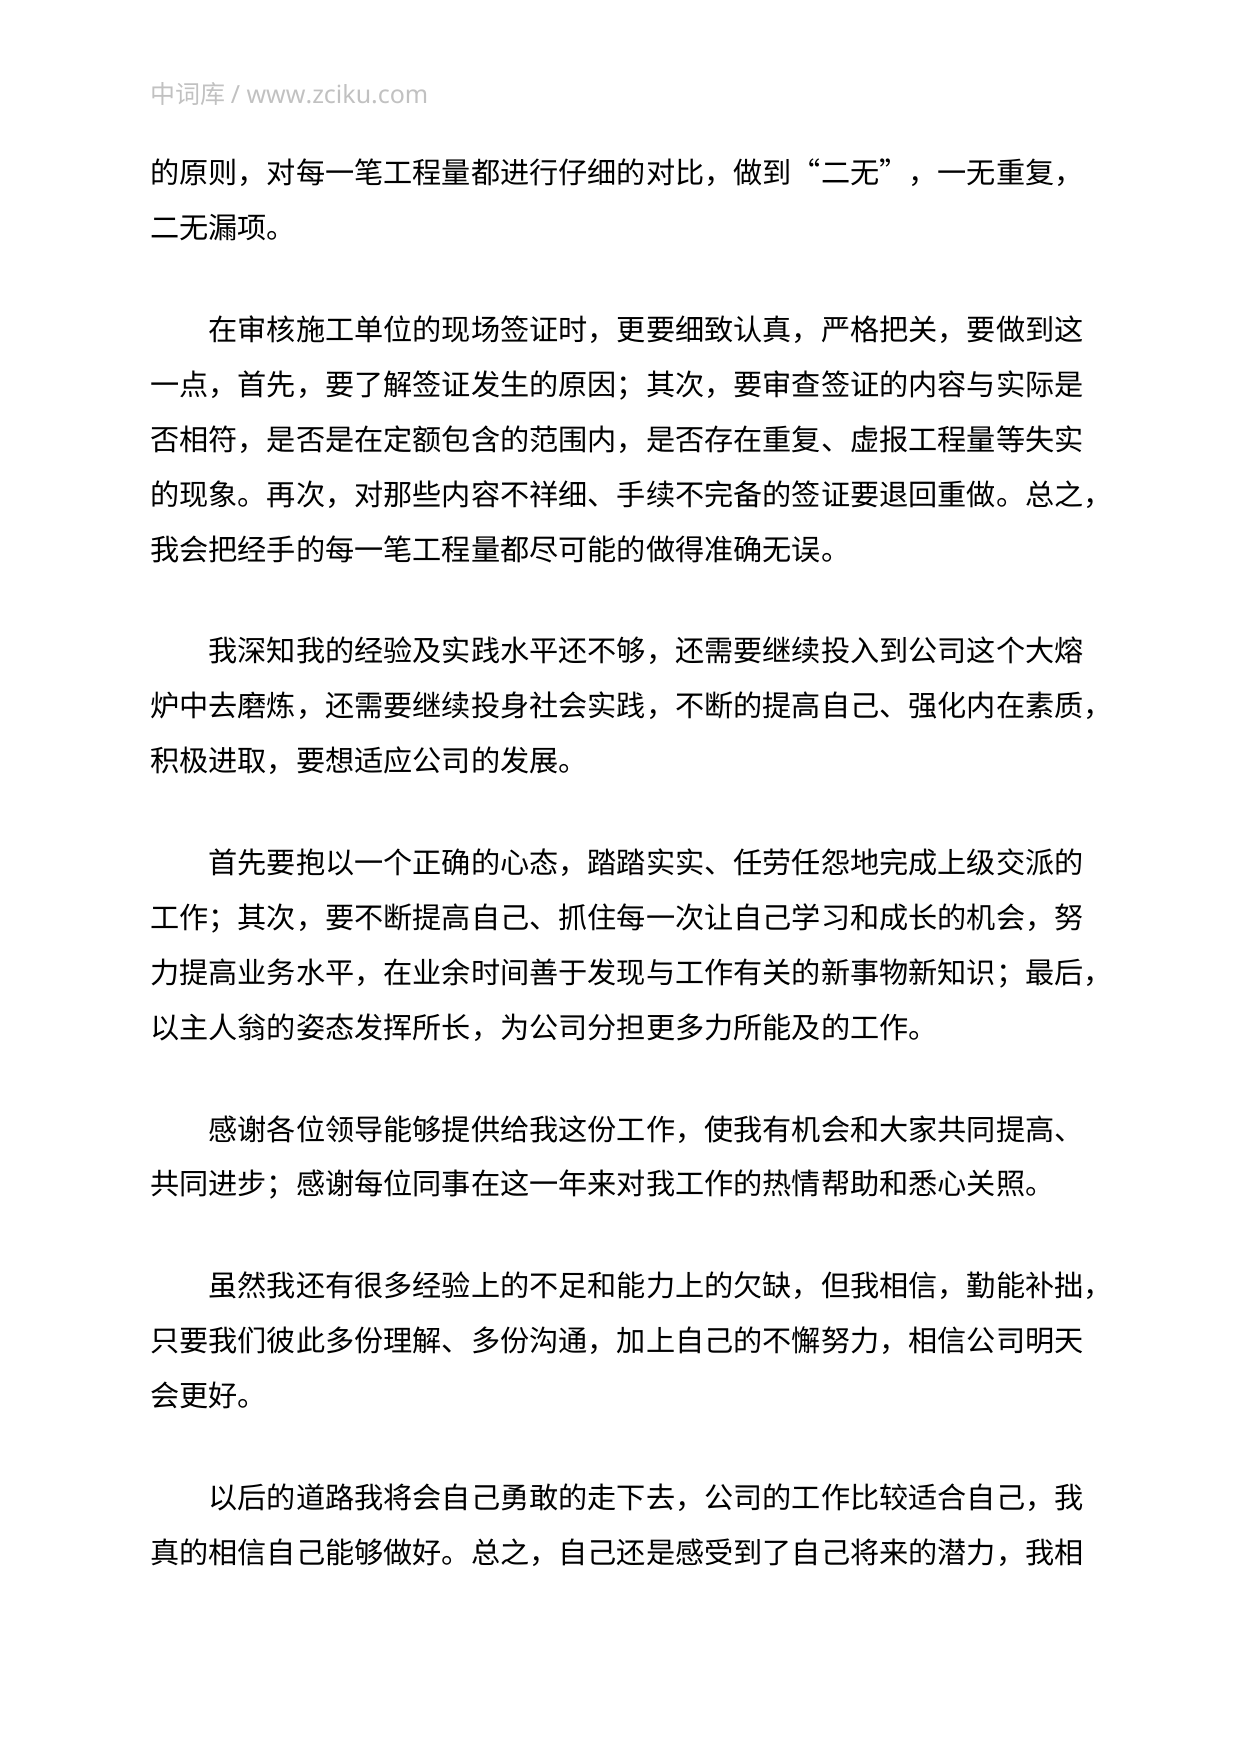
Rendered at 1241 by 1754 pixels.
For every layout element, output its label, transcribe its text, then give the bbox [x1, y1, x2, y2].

text 我深知我的经验及实践水平还不够，还需要继续投入到公司这个大熔炉中去磨炼，还需要继续投身社会实践，不断的提高自己、强化内在素质，积极进取，要想适应公司的发展。 [150, 628, 1090, 780]
text 虽然我还有很多经验上的不足和能力上的欠缺，但我相信，勤能补拙，只要我们彼此多份理解、多份沟通，加上自己的不懈努力，相信公司明天会更好。 [150, 1263, 1090, 1415]
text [150, 1474, 1090, 1571]
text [150, 150, 1090, 247]
text 首先要抱以一个正确的心态，踏踏实实、任劳任怨地完成上级交派的工作；其次，要不断提高自己、抓住每一次让自己学习和成长的机会，努力提高业务水平，在业余时间善于发现与工作有关的新事物新知识；最后，以主人翁的姿态发挥所长，为公司分担更多力所能及的工作。 [150, 839, 1090, 1047]
text 感谢各位领导能够提供给我这份工作，使我有机会和大家共同提高、共同进步；感谢每位同事在这一年来对我工作的热情帮助和悉心关照。 [150, 1106, 1090, 1203]
text 在审核施工单位的现场签证时，更要细致认真，严格把关，要做到这一点，首先，要了解签证发生的原因；其次，要审查签证的内容与实际是否相符，是否是在定额包含的范围内，是否存在重复、虚报工程量等失实的现象。再次，对那些内容不祥细、手续不完备的签证要退回重做。总之，我会把经手的每一笔工程量都尽可能的做得准确无误。 [150, 307, 1090, 568]
